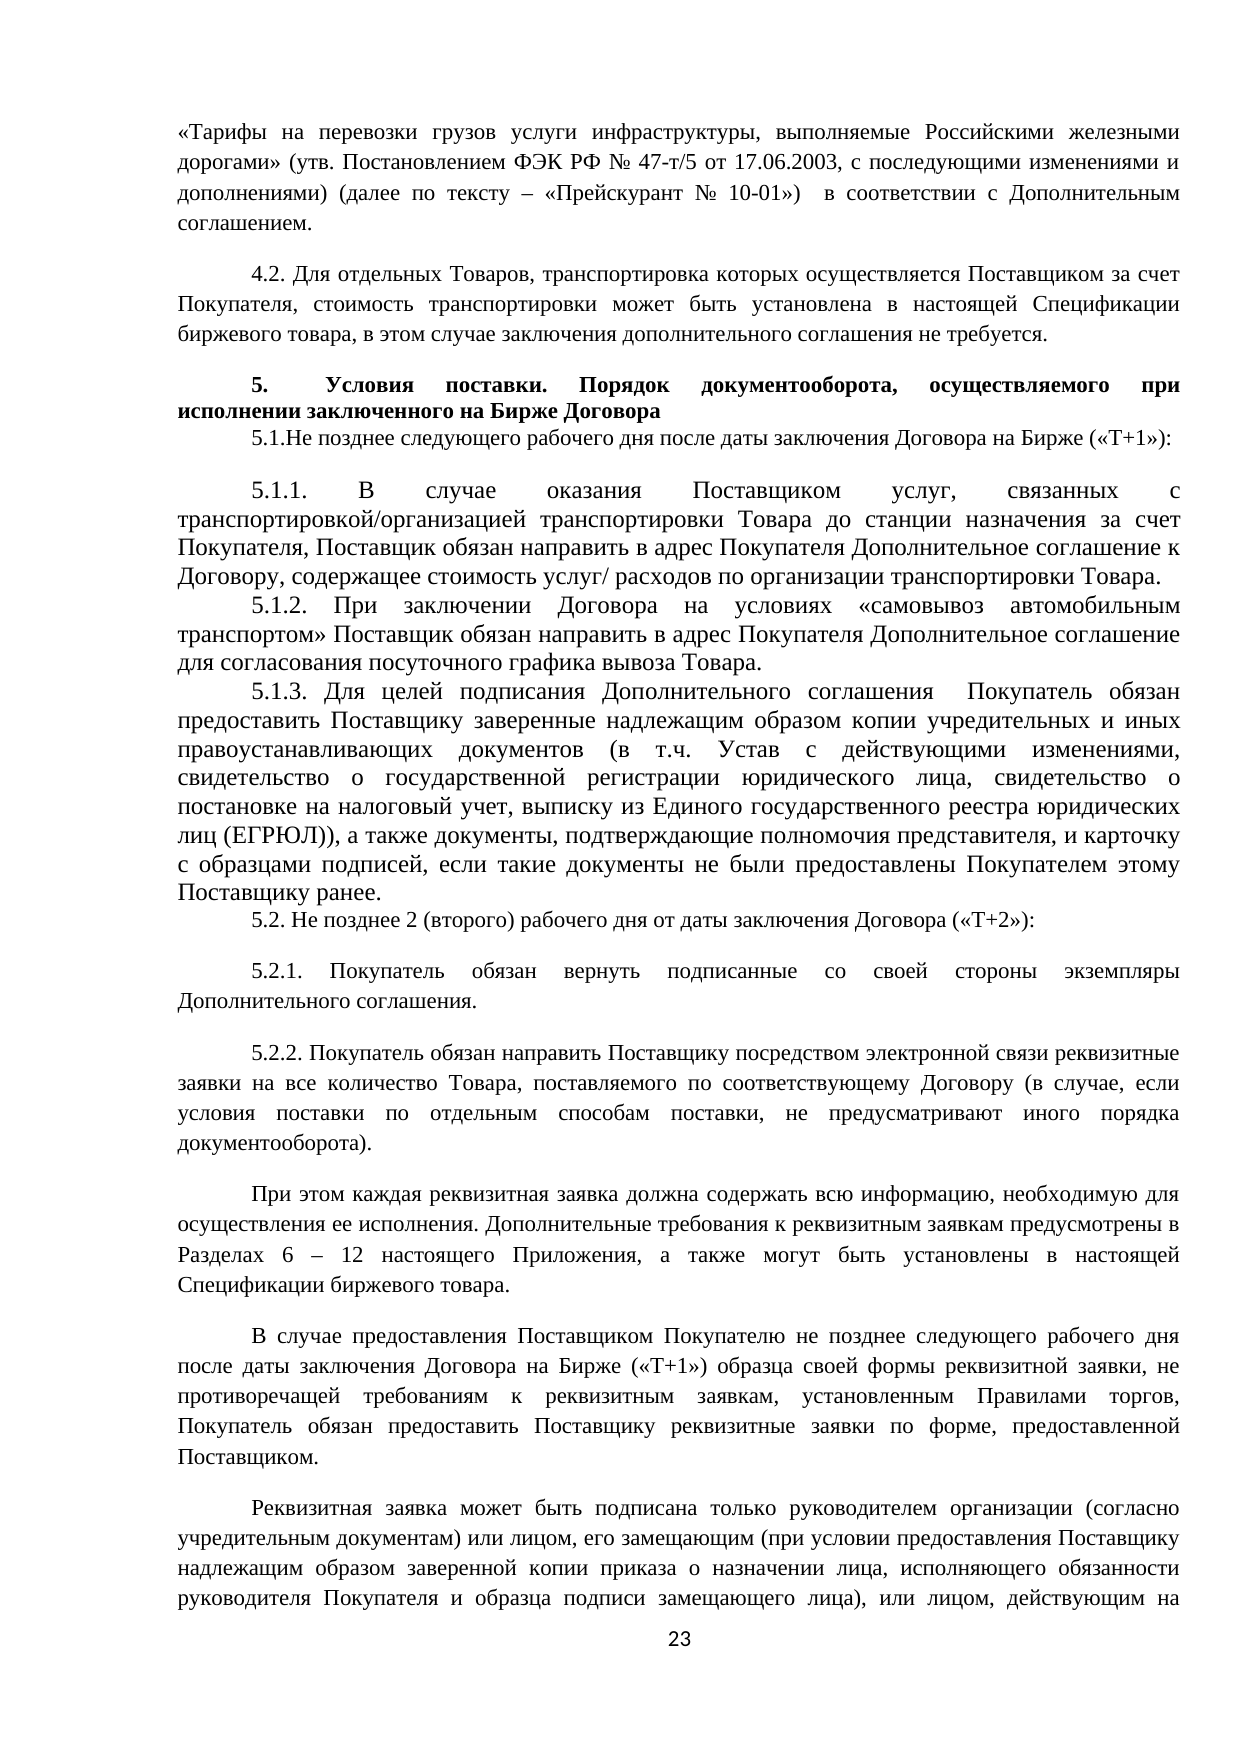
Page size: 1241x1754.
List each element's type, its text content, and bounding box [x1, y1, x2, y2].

text 4.2. Для отдельных Товаров, транспортировка которых осуществляется Поставщиком за счет Покупателя, стоимость транспортировки может быть установлена в настоящей Спецификации биржевого товара, в этом случае заключения дополнительного соглашения не требуется. [177, 260, 1181, 347]
text В случае предоставления Поставщиком Покупателю не позднее следующего рабочего дня после даты заключения Договора на Бирже («Т+1») образца своей формы реквизитной заявки, не противоречащей требованиям к реквизитным заявкам, установленным Правилами торгов, Покупатель обязан предоставить Поставщику реквизитные заявки по форме, предоставленной Поставщиком. [177, 1322, 1181, 1469]
text 5.1.2. При заключении Договора на условиях «самовывоз автомобильным транспортом» Поставщик обязан направить в адрес Покупателя Дополнительное соглашение для согласования посуточного графика вывоза Товара. [177, 590, 1181, 676]
text 5.1.Не позднее следующего рабочего дня после даты заключения Договора на Бирже («Т+1»): [177, 424, 1181, 450]
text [177, 1494, 1181, 1611]
text 5.2. Не позднее 2 (второго) рабочего дня от даты заключения Договора («T+2»): [177, 906, 1181, 933]
text 5.1.3. Для целей подписания Дополнительного соглашения Покупатель обязан предоставить Поставщику заверенные надлежащим образом копии учредительных и иных правоустанавливающих документов (в т.ч. Устав с действующими изменениями, свидетельство о государственной регистрации юридического лица, свидетельство о постановке на налоговый учет, выписку из Единого государственного реестра юридических лиц (ЕГРЮЛ)), а также документы, подтверждающие полномочия представителя, и карточку с образцами подписей, если такие документы не были предоставлены Покупателем этому Поставщику ранее. [177, 676, 1181, 906]
text 5.2.2. Покупатель обязан направить Поставщику посредством электронной связи реквизитные заявки на все количество Товара, поставляемого по соответствующему Договору (в случае, если условия поставки по отдельным способам поставки, не предусматривают иного порядка документооборота). [177, 1038, 1181, 1156]
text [177, 118, 1181, 235]
text 5.1.1. В случае оказания Поставщиком услуг, связанных с транспортировкой/организацией транспортировки Товара до станции назначения за счет Покупателя, Поставщик обязан направить в адрес Покупателя Дополнительное соглашение к Договору, содержащее стоимость услуг/ расходов по организации транспортировки Товара. [177, 475, 1181, 590]
text 5.2.1. Покупатель обязан вернуть подписанные со своей стороны экземпляры Дополнительного соглашения. [177, 957, 1181, 1014]
list Условия поставки. Порядок документооборота, осуществляемого при исполнении заключенного на Бирже Договора [177, 371, 1181, 424]
text При этом каждая реквизитная заявка должна содержать всю информацию, необходимую для осуществления ее исполнения. Дополнительные требования к реквизитным заявкам предусмотрены в Разделах 6 – 12 настоящего Приложения, а также могут быть установлены в настоящей Спецификации биржевого товара. [177, 1180, 1181, 1297]
